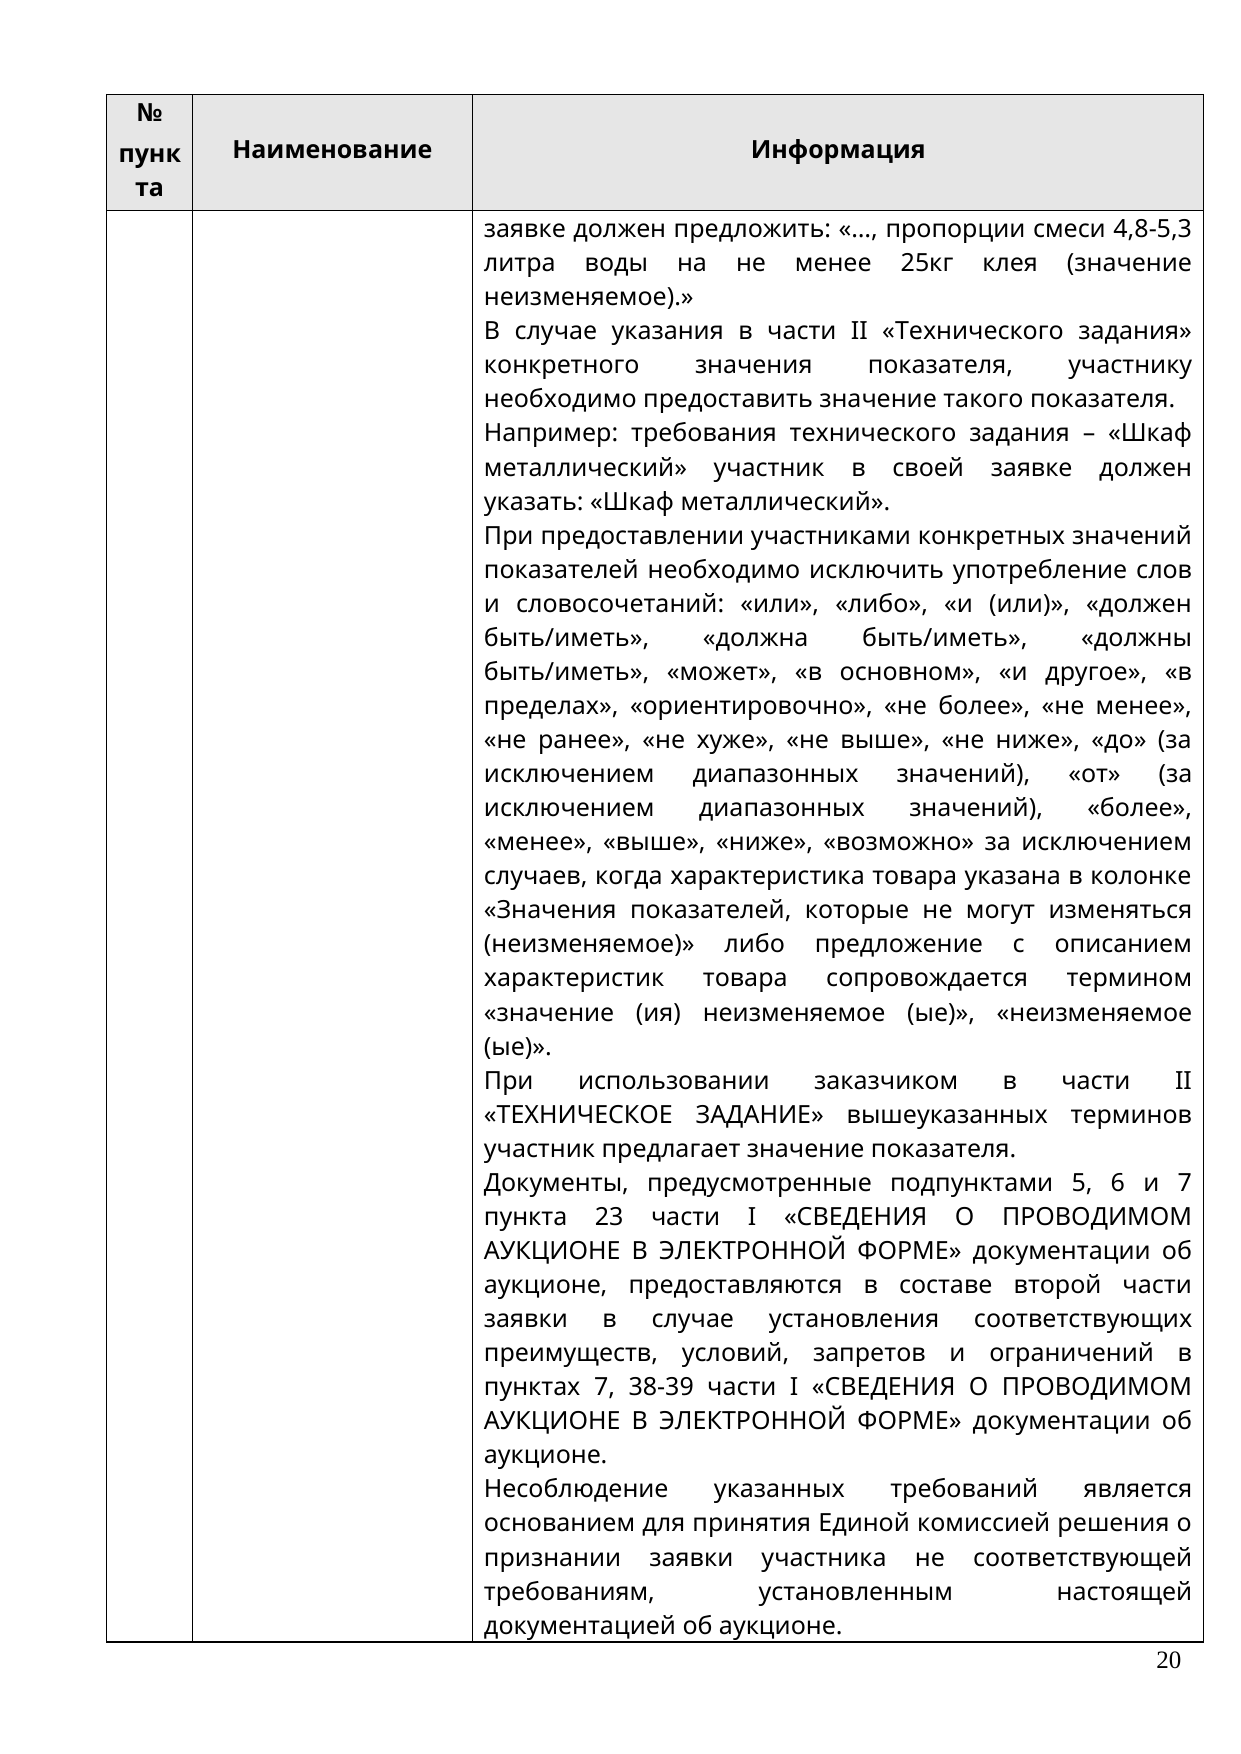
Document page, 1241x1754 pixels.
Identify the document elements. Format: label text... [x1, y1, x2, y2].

table_header Информация [473, 95, 1203, 210]
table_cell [193, 211, 472, 1641]
table_header Наименование [193, 95, 472, 210]
table_header № пункта [107, 95, 192, 210]
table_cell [473, 211, 1203, 1641]
table_cell [107, 211, 192, 1641]
